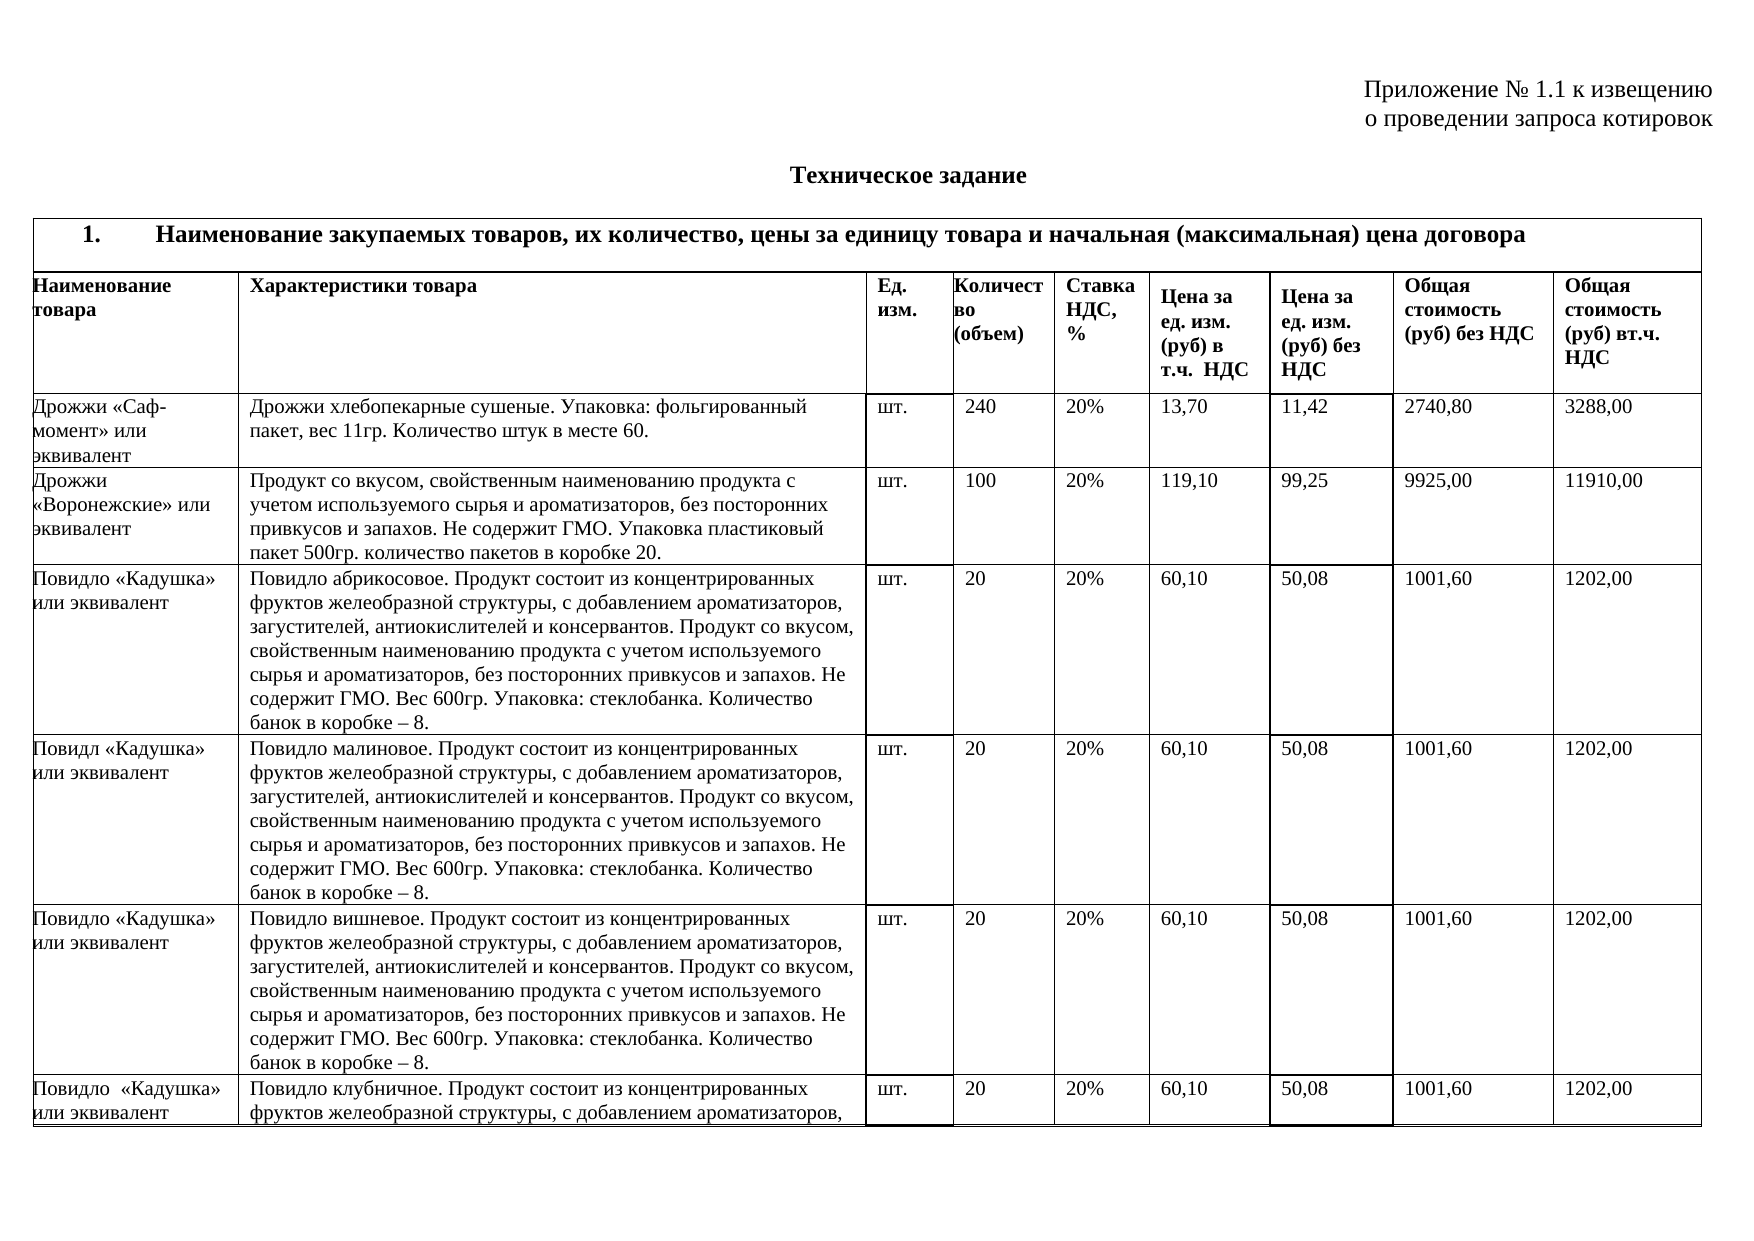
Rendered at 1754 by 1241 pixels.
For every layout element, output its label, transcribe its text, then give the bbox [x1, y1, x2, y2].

table_header Наименование закупаемых товаров, их количество, цены за единицу товара и начальная (максимальная) цена договора [34, 273, 238, 393]
text Техническое задание [44, 160, 1713, 189]
table_header Наименование закупаемых товаров, их количество, цены за единицу товара и начальная (максимальная) цена договора [1554, 273, 1701, 393]
table_header Наименование закупаемых товаров, их количество, цены за единицу товара и начальная (максимальная) цена договора [1150, 468, 1269, 564]
table_header Наименование закупаемых товаров, их количество, цены за единицу товара и начальная (максимальная) цена договора [1150, 905, 1269, 1074]
table_header Наименование закупаемых товаров, их количество, цены за единицу товара и начальная (максимальная) цена договора [1055, 905, 1149, 1074]
table_header Наименование закупаемых товаров, их количество, цены за единицу товара и начальная (максимальная) цена договора [1271, 468, 1392, 564]
table_header Наименование закупаемых товаров, их количество, цены за единицу товара и начальная (максимальная) цена договора [239, 394, 865, 467]
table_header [1554, 1075, 1701, 1124]
table_header Наименование закупаемых товаров, их количество, цены за единицу товара и начальная (максимальная) цена договора [867, 273, 953, 393]
table_header Наименование закупаемых товаров, их количество, цены за единицу товара и начальная (максимальная) цена договора [1554, 905, 1701, 1074]
table_header Наименование закупаемых товаров, их количество, цены за единицу товара и начальная (максимальная) цена договора [34, 565, 238, 734]
table_header Наименование закупаемых товаров, их количество, цены за единицу товара и начальная (максимальная) цена договора [239, 905, 865, 1074]
table_header Наименование закупаемых товаров, их количество, цены за единицу товара и начальная (максимальная) цена договора [1150, 394, 1269, 467]
table_header Наименование закупаемых товаров, их количество, цены за единицу товара и начальная (максимальная) цена договора [954, 735, 1054, 904]
table_header Наименование закупаемых товаров, их количество, цены за единицу товара и начальная (максимальная) цена договора [1055, 565, 1149, 734]
table_header Наименование закупаемых товаров, их количество, цены за единицу товара и начальная (максимальная) цена договора [1271, 906, 1392, 1074]
table_header Наименование закупаемых товаров, их количество, цены за единицу товара и начальная (максимальная) цена договора [1055, 735, 1149, 904]
table_header Наименование закупаемых товаров, их количество, цены за единицу товара и начальная (максимальная) цена договора [1394, 273, 1553, 393]
table_header Наименование закупаемых товаров, их количество, цены за единицу товара и начальная (максимальная) цена договора [954, 905, 1054, 1074]
table_header Наименование закупаемых товаров, их количество, цены за единицу товара и начальная (максимальная) цена договора [34, 735, 238, 904]
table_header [1055, 1075, 1149, 1124]
table_header Наименование закупаемых товаров, их количество, цены за единицу товара и начальная (максимальная) цена договора [1394, 565, 1553, 734]
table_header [1150, 1075, 1269, 1124]
table_header Наименование закупаемых товаров, их количество, цены за единицу товара и начальная (максимальная) цена договора [1055, 273, 1149, 393]
table_header Наименование закупаемых товаров, их количество, цены за единицу товара и начальная (максимальная) цена договора [1554, 735, 1701, 904]
table_header Наименование закупаемых товаров, их количество, цены за единицу товара и начальная (максимальная) цена договора [1394, 468, 1553, 564]
table_header Наименование закупаемых товаров, их количество, цены за единицу товара и начальная (максимальная) цена договора [1394, 905, 1553, 1074]
table_header Наименование закупаемых товаров, их количество, цены за единицу товара и начальная (максимальная) цена договора [867, 736, 953, 904]
table_header Наименование закупаемых товаров, их количество, цены за единицу товара и начальная (максимальная) цена договора [867, 566, 953, 734]
table_header Наименование закупаемых товаров, их количество, цены за единицу товара и начальная (максимальная) цена договора [954, 273, 1054, 393]
table_header Наименование закупаемых товаров, их количество, цены за единицу товара и начальная (максимальная) цена договора [34, 219, 1701, 271]
table_header Наименование закупаемых товаров, их количество, цены за единицу товара и начальная (максимальная) цена договора [1271, 395, 1392, 467]
table_header Наименование закупаемых товаров, их количество, цены за единицу товара и начальная (максимальная) цена договора [1271, 566, 1392, 734]
table_header Наименование закупаемых товаров, их количество, цены за единицу товара и начальная (максимальная) цена договора [1150, 735, 1269, 904]
text Приложение № 1.1 к извещению [44, 74, 1713, 103]
table_header Наименование закупаемых товаров, их количество, цены за единицу товара и начальная (максимальная) цена договора [1394, 394, 1553, 467]
table_header Наименование закупаемых товаров, их количество, цены за единицу товара и начальная (максимальная) цена договора [34, 468, 238, 564]
table_header Наименование закупаемых товаров, их количество, цены за единицу товара и начальная (максимальная) цена договора [867, 468, 953, 564]
table_header Наименование закупаемых товаров, их количество, цены за единицу товара и начальная (максимальная) цена договора [239, 735, 865, 904]
table_header Наименование закупаемых товаров, их количество, цены за единицу товара и начальная (максимальная) цена договора [239, 565, 865, 734]
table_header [1394, 1075, 1553, 1124]
table_header Наименование закупаемых товаров, их количество, цены за единицу товара и начальная (максимальная) цена договора [1150, 565, 1269, 734]
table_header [954, 1075, 1054, 1124]
table_header Наименование закупаемых товаров, их количество, цены за единицу товара и начальная (максимальная) цена договора [1554, 394, 1701, 467]
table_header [239, 1075, 865, 1124]
table_header Наименование закупаемых товаров, их количество, цены за единицу товара и начальная (максимальная) цена договора [1271, 736, 1392, 904]
table_header Наименование закупаемых товаров, их количество, цены за единицу товара и начальная (максимальная) цена договора [1055, 468, 1149, 564]
table_header Наименование закупаемых товаров, их количество, цены за единицу товара и начальная (максимальная) цена договора [1554, 565, 1701, 734]
table_header Наименование закупаемых товаров, их количество, цены за единицу товара и начальная (максимальная) цена договора [1150, 273, 1269, 393]
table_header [1271, 1076, 1392, 1124]
table_header Наименование закупаемых товаров, их количество, цены за единицу товара и начальная (максимальная) цена договора [867, 906, 953, 1074]
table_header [34, 1075, 238, 1124]
table_header Наименование закупаемых товаров, их количество, цены за единицу товара и начальная (максимальная) цена договора [239, 468, 865, 564]
table_header Наименование закупаемых товаров, их количество, цены за единицу товара и начальная (максимальная) цена договора [34, 394, 238, 467]
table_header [867, 1076, 953, 1124]
table_header Наименование закупаемых товаров, их количество, цены за единицу товара и начальная (максимальная) цена договора [1394, 735, 1553, 904]
table_header Наименование закупаемых товаров, их количество, цены за единицу товара и начальная (максимальная) цена договора [954, 565, 1054, 734]
table_header Наименование закупаемых товаров, их количество, цены за единицу товара и начальная (максимальная) цена договора [1271, 273, 1393, 393]
table_header Наименование закупаемых товаров, их количество, цены за единицу товара и начальная (максимальная) цена договора [954, 468, 1054, 564]
table_header Наименование закупаемых товаров, их количество, цены за единицу товара и начальная (максимальная) цена договора [1055, 394, 1149, 467]
table_header Наименование закупаемых товаров, их количество, цены за единицу товара и начальная (максимальная) цена договора [34, 905, 238, 1074]
table_header Наименование закупаемых товаров, их количество, цены за единицу товара и начальная (максимальная) цена договора [954, 394, 1054, 467]
table_header Наименование закупаемых товаров, их количество, цены за единицу товара и начальная (максимальная) цена договора [239, 273, 866, 393]
table_header Наименование закупаемых товаров, их количество, цены за единицу товара и начальная (максимальная) цена договора [1554, 468, 1701, 564]
text о проведении запроса котировок [44, 103, 1713, 131]
